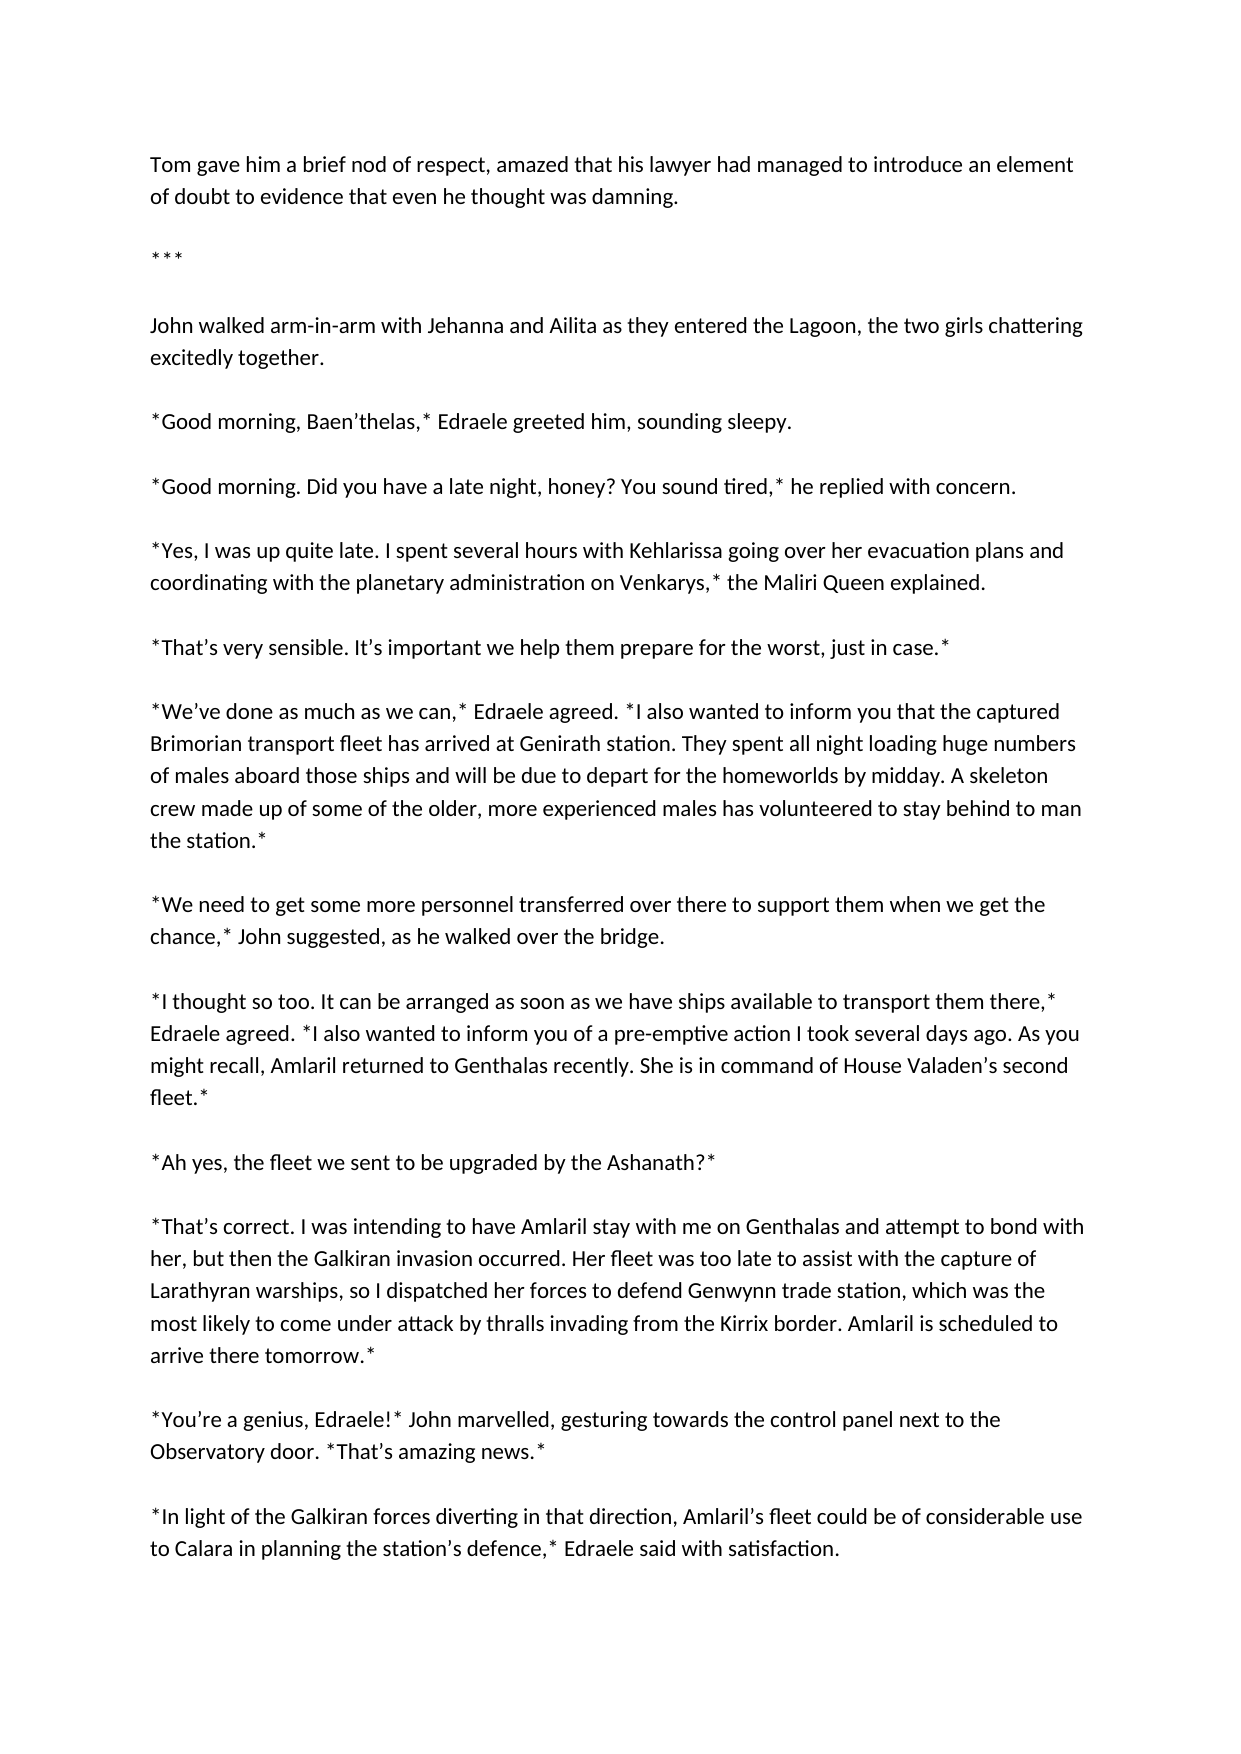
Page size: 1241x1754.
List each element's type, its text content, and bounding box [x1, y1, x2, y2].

text Tom gave him a brief nod of respect, amazed that his lawyer had managed to introduce an element of doubt to evidence that even he thought was damning. [150, 150, 1090, 210]
text *** [150, 247, 1090, 274]
text *Yes, I was up quite late. I spent several hours with Kehlarissa going over her evacuation plans and coordinating with the planetary administration on Venkarys,* the Maliri Queen explained. [150, 536, 1090, 596]
text *Good morning. Did you have a late night, honey? You sound tired,* he replied with concern. [150, 472, 1090, 500]
text *I thought so too. It can be arranged as soon as we have ships available to transport them there,* Edraele agreed. *I also wanted to inform you of a pre-emptive action I took several days ago. As you might recall, Amlaril returned to Genthalas recently. She is in command of House Valaden’s second fleet.* [150, 987, 1090, 1111]
text *Good morning, Baen’thelas,* Edraele greeted him, sounding sleepy. [150, 407, 1090, 436]
text *That’s correct. I was intending to have Amlaril stay with me on Genthalas and attempt to bond with her, but then the Galkiran invasion occurred. Her fleet was too late to assist with the capture of Larathyran warships, so I dispatched her forces to defend Genwynn trade station, which was the most likely to come under attack by thralls invading from the Kirrix border. Amlaril is scheduled to arrive there tomorrow.* [150, 1212, 1090, 1369]
text *That’s very sensible. It’s important we help them prepare for the worst, just in case.* [150, 633, 1090, 661]
text *We’ve done as much as we can,* Edraele agreed. *I also wanted to inform you that the captured Brimorian transport fleet has arrived at Genirath station. They spent all night loading huge numbers of males aboard those ships and will be due to depart for the homeworlds by midday. A skeleton crew made up of some of the older, more experienced males has volunteered to stay behind to man the station.* [150, 697, 1090, 854]
text *In light of the Galkiran forces diverting in that direction, Amlaril’s fleet could be of considerable use to Calara in planning the station’s defence,* Edraele said with satisfaction. [150, 1502, 1090, 1562]
text John walked arm-in-arm with Jehanna and Ailita as they entered the Lagoon, the two girls chattering excitedly together. [150, 311, 1090, 371]
text *We need to get some more personnel transferred over there to support them when we get the chance,* John suggested, as he walked over the bridge. [150, 890, 1090, 951]
text *You’re a genius, Edraele!* John marvelled, gesturing towards the control panel next to the Observatory door. *That’s amazing news.* [150, 1405, 1090, 1466]
text *Ah yes, the fleet we sent to be upgraded by the Ashanath?* [150, 1148, 1090, 1176]
